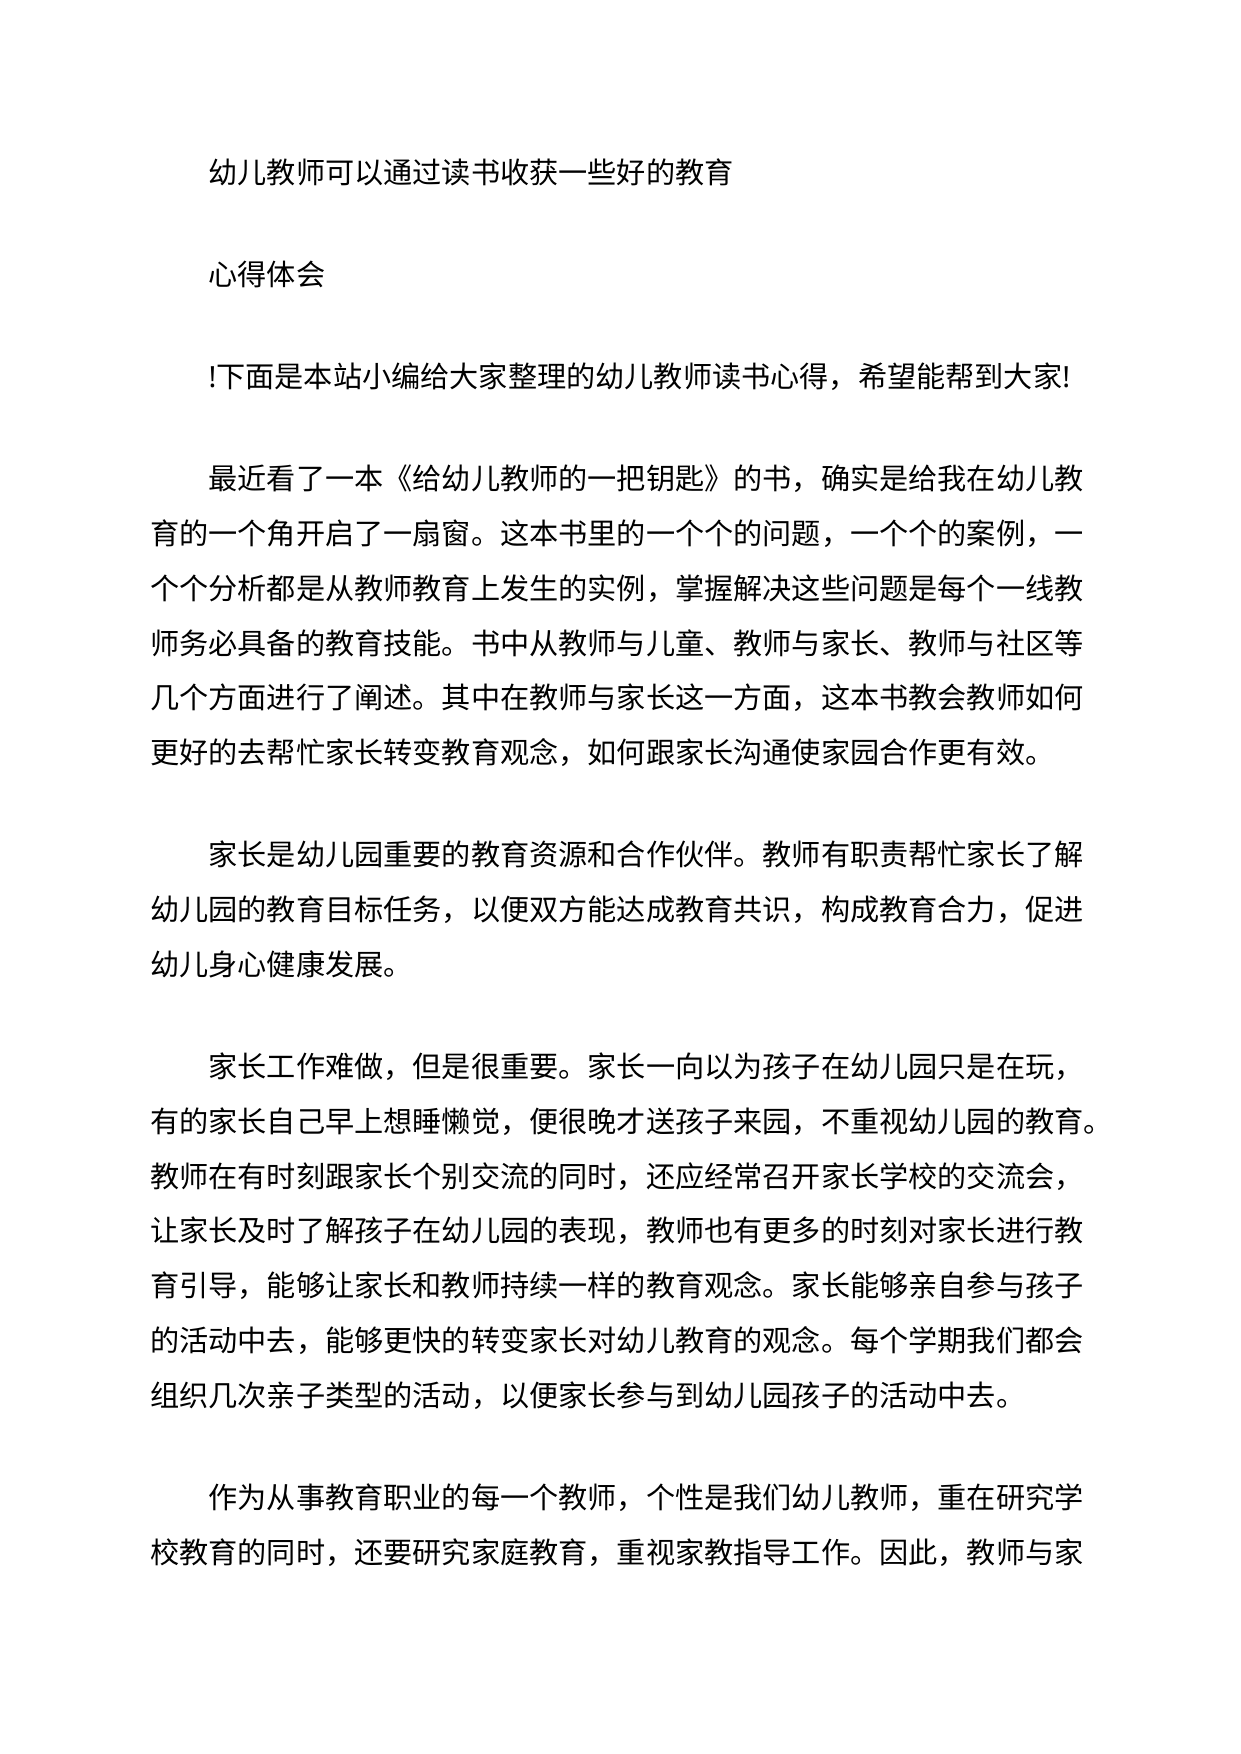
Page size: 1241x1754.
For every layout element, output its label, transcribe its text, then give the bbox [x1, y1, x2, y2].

text 心得体会 [150, 252, 1090, 294]
text 家长工作难做，但是很重要。家长一向以为孩子在幼儿园只是在玩，有的家长自己早上想睡懒觉，便很晚才送孩子来园，不重视幼儿园的教育。教师在有时刻跟家长个别交流的同时，还应经常召开家长学校的交流会，让家长及时了解孩子在幼儿园的表现，教师也有更多的时刻对家长进行教育引导，能够让家长和教师持续一样的教育观念。家长能够亲自参与孩子的活动中去，能够更快的转变家长对幼儿教育的观念。每个学期我们都会组织几次亲子类型的活动，以便家长参与到幼儿园孩子的活动中去。 [150, 1043, 1090, 1415]
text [150, 1474, 1090, 1572]
text 家长是幼儿园重要的教育资源和合作伙伴。教师有职责帮忙家长了解幼儿园的教育目标任务，以便双方能达成教育共识，构成教育合力，促进幼儿身心健康发展。 [150, 832, 1090, 984]
text 最近看了一本《给幼儿教师的一把钥匙》的书，确实是给我在幼儿教育的一个角开启了一扇窗。这本书里的一个个的问题，一个个的案例，一个个分析都是从教师教育上发生的实例，掌握解决这些问题是每个一线教师务必具备的教育技能。书中从教师与儿童、教师与家长、教师与社区等几个方面进行了阐述。其中在教师与家长这一方面，这本书教会教师如何更好的去帮忙家长转变教育观念，如何跟家长沟通使家园合作更有效。 [150, 456, 1090, 772]
text !下面是本站小编给大家整理的幼儿教师读书心得，希望能帮到大家! [150, 353, 1090, 396]
text 幼儿教师可以通过读书收获一些好的教育 [150, 150, 1090, 192]
